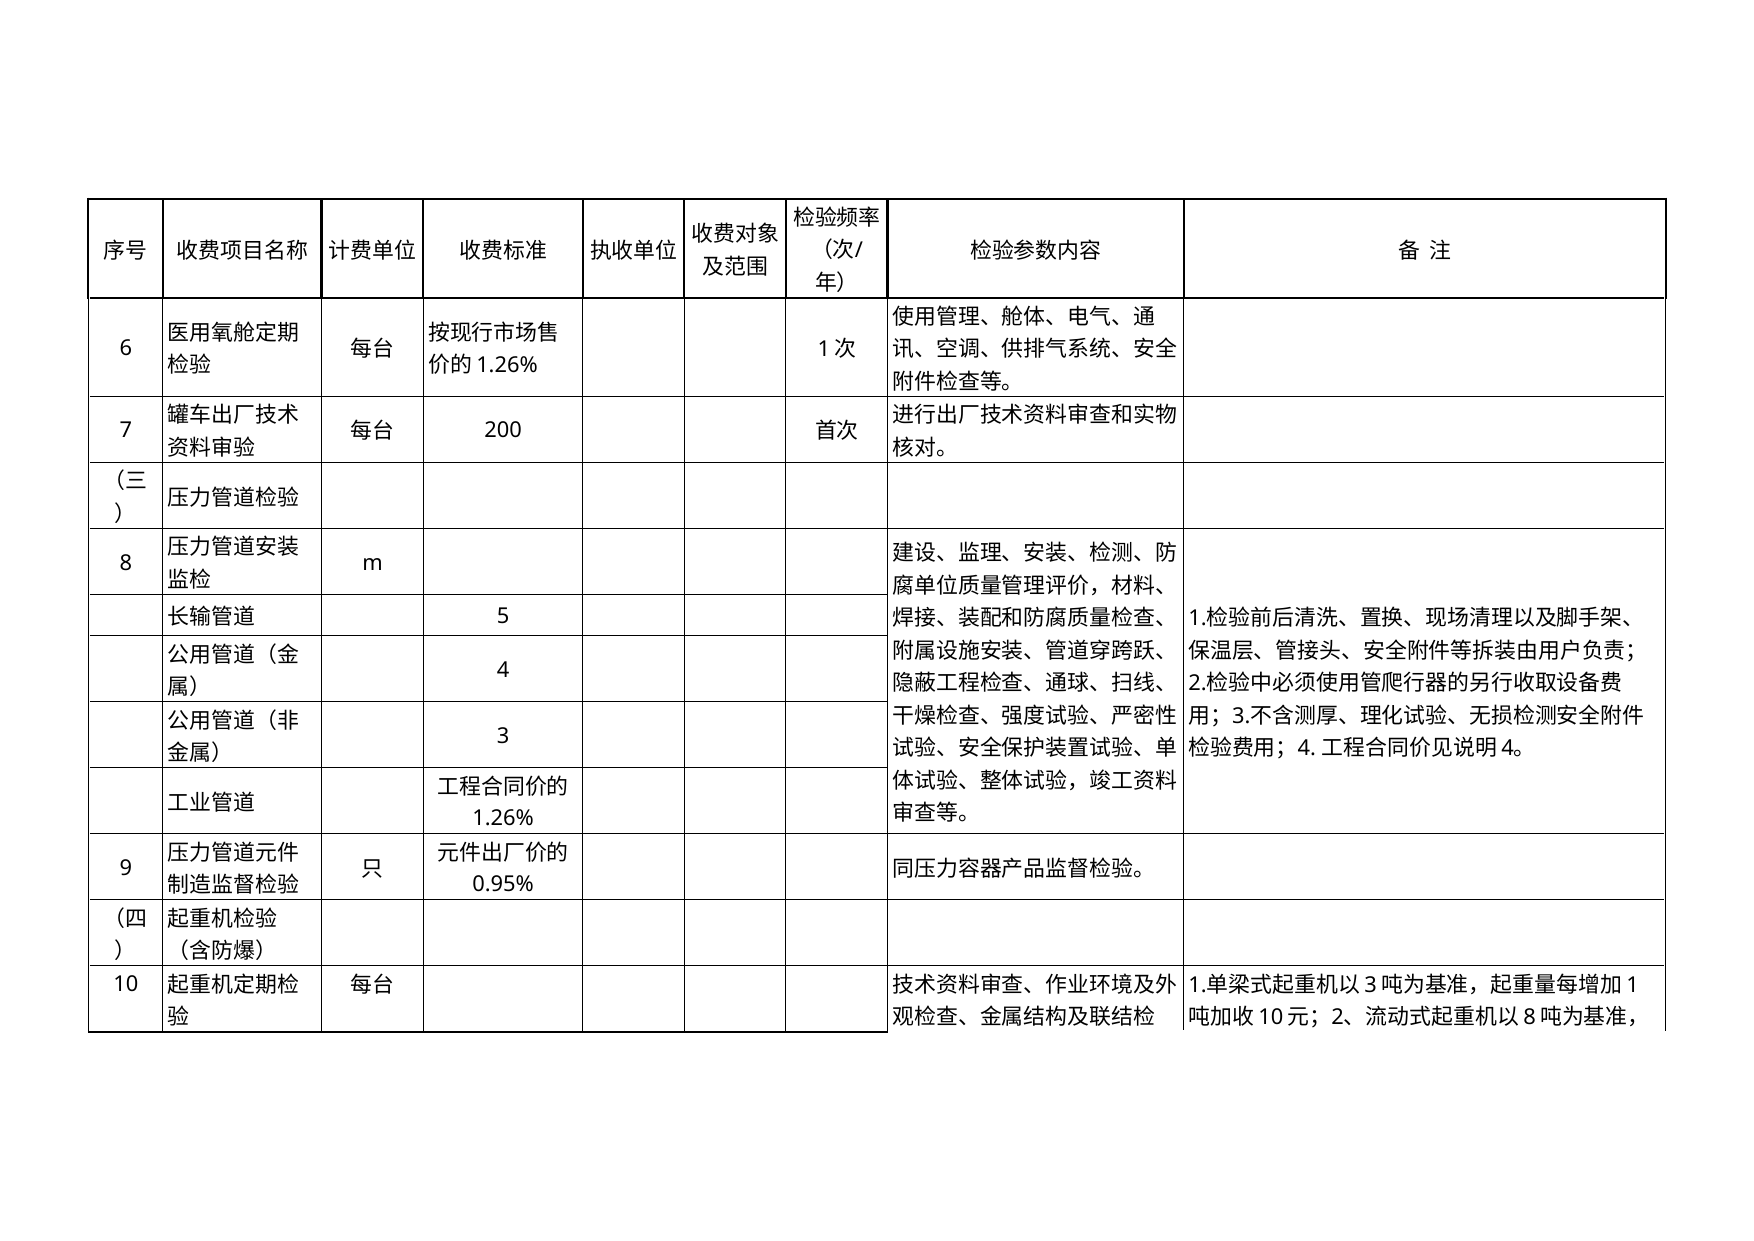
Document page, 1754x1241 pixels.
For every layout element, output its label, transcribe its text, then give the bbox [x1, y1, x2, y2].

table_cell 工程合同价的1.26% [424, 768, 582, 833]
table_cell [1184, 965, 1665, 1031]
table_cell 9 [89, 834, 162, 899]
table_cell 公用管道（非金属） [163, 702, 321, 767]
table_cell [685, 900, 785, 965]
table_cell [583, 636, 684, 701]
table_header 计费单位 [323, 200, 422, 297]
table_cell [583, 834, 684, 899]
table_cell [583, 299, 684, 396]
table_cell 压力管道检验 [163, 463, 321, 528]
table_cell [583, 768, 684, 833]
table_cell [1184, 899, 1665, 965]
table_cell 5 [424, 595, 582, 635]
table_cell [583, 529, 684, 594]
table_cell [583, 595, 684, 635]
table_cell 起重机定期检验 [163, 966, 321, 1031]
table_cell [1184, 833, 1665, 899]
table_cell [583, 966, 684, 1031]
table_cell 同压力容器产品监督检验。 [888, 834, 1183, 899]
table_cell [583, 397, 684, 462]
table_cell 4 [424, 636, 582, 701]
table_cell 只 [322, 834, 423, 899]
table_cell [685, 702, 785, 767]
table_cell [685, 529, 785, 594]
table_cell 按现行市场售价的1.26% [424, 299, 582, 396]
table_cell [89, 768, 162, 833]
table_cell [685, 966, 785, 1031]
table_cell [1184, 462, 1665, 528]
table_cell 罐车出厂技术资料审验 [163, 397, 321, 462]
table_cell [322, 900, 423, 965]
table_cell （四） [89, 900, 162, 965]
table_cell [424, 900, 582, 965]
table_cell [1184, 297, 1665, 396]
table_cell [322, 595, 423, 635]
table_cell [322, 636, 423, 701]
table_cell 工业管道 [163, 768, 321, 833]
table_cell [424, 529, 582, 594]
table_cell [786, 768, 887, 833]
table_cell [322, 768, 423, 833]
table_cell [685, 595, 785, 635]
table_cell [1184, 396, 1665, 462]
table_header 收费项目名称 [164, 200, 320, 297]
table_cell 公用管道（金属） [163, 636, 321, 701]
table_cell 长输管道 [163, 595, 321, 635]
table_cell 元件出厂价的0.95% [424, 834, 582, 899]
table_cell 起重机检验（含防爆） [163, 900, 321, 965]
table_cell [89, 636, 162, 701]
table_cell [786, 463, 887, 528]
table_cell [888, 463, 1183, 528]
table_cell 压力管道安装监检 [163, 529, 321, 594]
table_cell [786, 595, 887, 635]
table_cell [583, 463, 684, 528]
table_cell [685, 834, 785, 899]
table_cell [786, 834, 887, 899]
table_cell [685, 299, 785, 396]
table_cell 医用氧舱定期检验 [163, 299, 321, 396]
table_cell [786, 702, 887, 767]
table_cell 7 [89, 397, 162, 462]
table_cell 压力管道元件制造监督检验 [163, 834, 321, 899]
table_cell [322, 702, 423, 767]
table_cell 进行出厂技术资料审查和实物核对。 [888, 397, 1183, 462]
table_header 检验频率 （次/年） [787, 200, 886, 297]
table_cell 首次 [786, 397, 887, 462]
table_cell 每台 [322, 299, 423, 396]
table_cell 每台 [322, 966, 423, 1031]
table_header 收费对象及范围 [685, 200, 785, 297]
table_header 收费标准 [424, 200, 582, 297]
table_header 检验参数内容 [889, 200, 1183, 297]
table_header 执收单位 [584, 200, 683, 297]
table_cell [685, 636, 785, 701]
table_cell [583, 900, 684, 965]
table_cell [786, 529, 887, 594]
table_cell [89, 702, 162, 767]
table_cell [685, 397, 785, 462]
table_cell [424, 463, 582, 528]
table_cell [786, 900, 887, 965]
table_cell [424, 966, 582, 1031]
table_cell 8 [89, 529, 162, 594]
table_cell 每台 [322, 397, 423, 462]
table_cell [786, 966, 887, 1031]
table_cell 10 [89, 966, 162, 1031]
table_header 备 注 [1185, 200, 1665, 297]
table_cell 建设、监理、安装、检测、防腐单位质量管理评价，材料、焊接、装配和防腐质量检查、附属设施安装、管道穿跨跃、隐蔽工程检查、通球、扫线、干燥检查、强度试验、严密性试验、安全保护装置试验、单体试验、整体试验，竣工资料审查等。 [888, 529, 1183, 833]
table_cell 1.检验前后清洗、置换、现场清理以及脚手架、保温层、管接头、安全附件等拆装由用户负责；2.检验中必须使用管爬行器的另行收取设备费用；3.不含测厚、理化试验、无损检测安全附件检验费用；4. 工程合同价见说明4。 [1184, 528, 1665, 833]
table_cell 1次 [786, 299, 887, 396]
table_cell [786, 636, 887, 701]
table_header 序号 [89, 200, 162, 297]
table_cell 3 [424, 702, 582, 767]
table_cell [685, 463, 785, 528]
table_cell [583, 702, 684, 767]
table_cell [888, 900, 1183, 965]
table_cell 使用管理、舱体、电气、通讯、空调、供排气系统、安全附件检查等。 [888, 299, 1183, 396]
table_cell [685, 768, 785, 833]
table_cell [89, 595, 162, 635]
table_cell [888, 966, 1183, 1031]
table_cell （三） [89, 463, 162, 528]
table_cell 200 [424, 397, 582, 462]
table_cell [322, 463, 423, 528]
table_cell m [322, 529, 423, 594]
table_cell 6 [89, 298, 162, 396]
